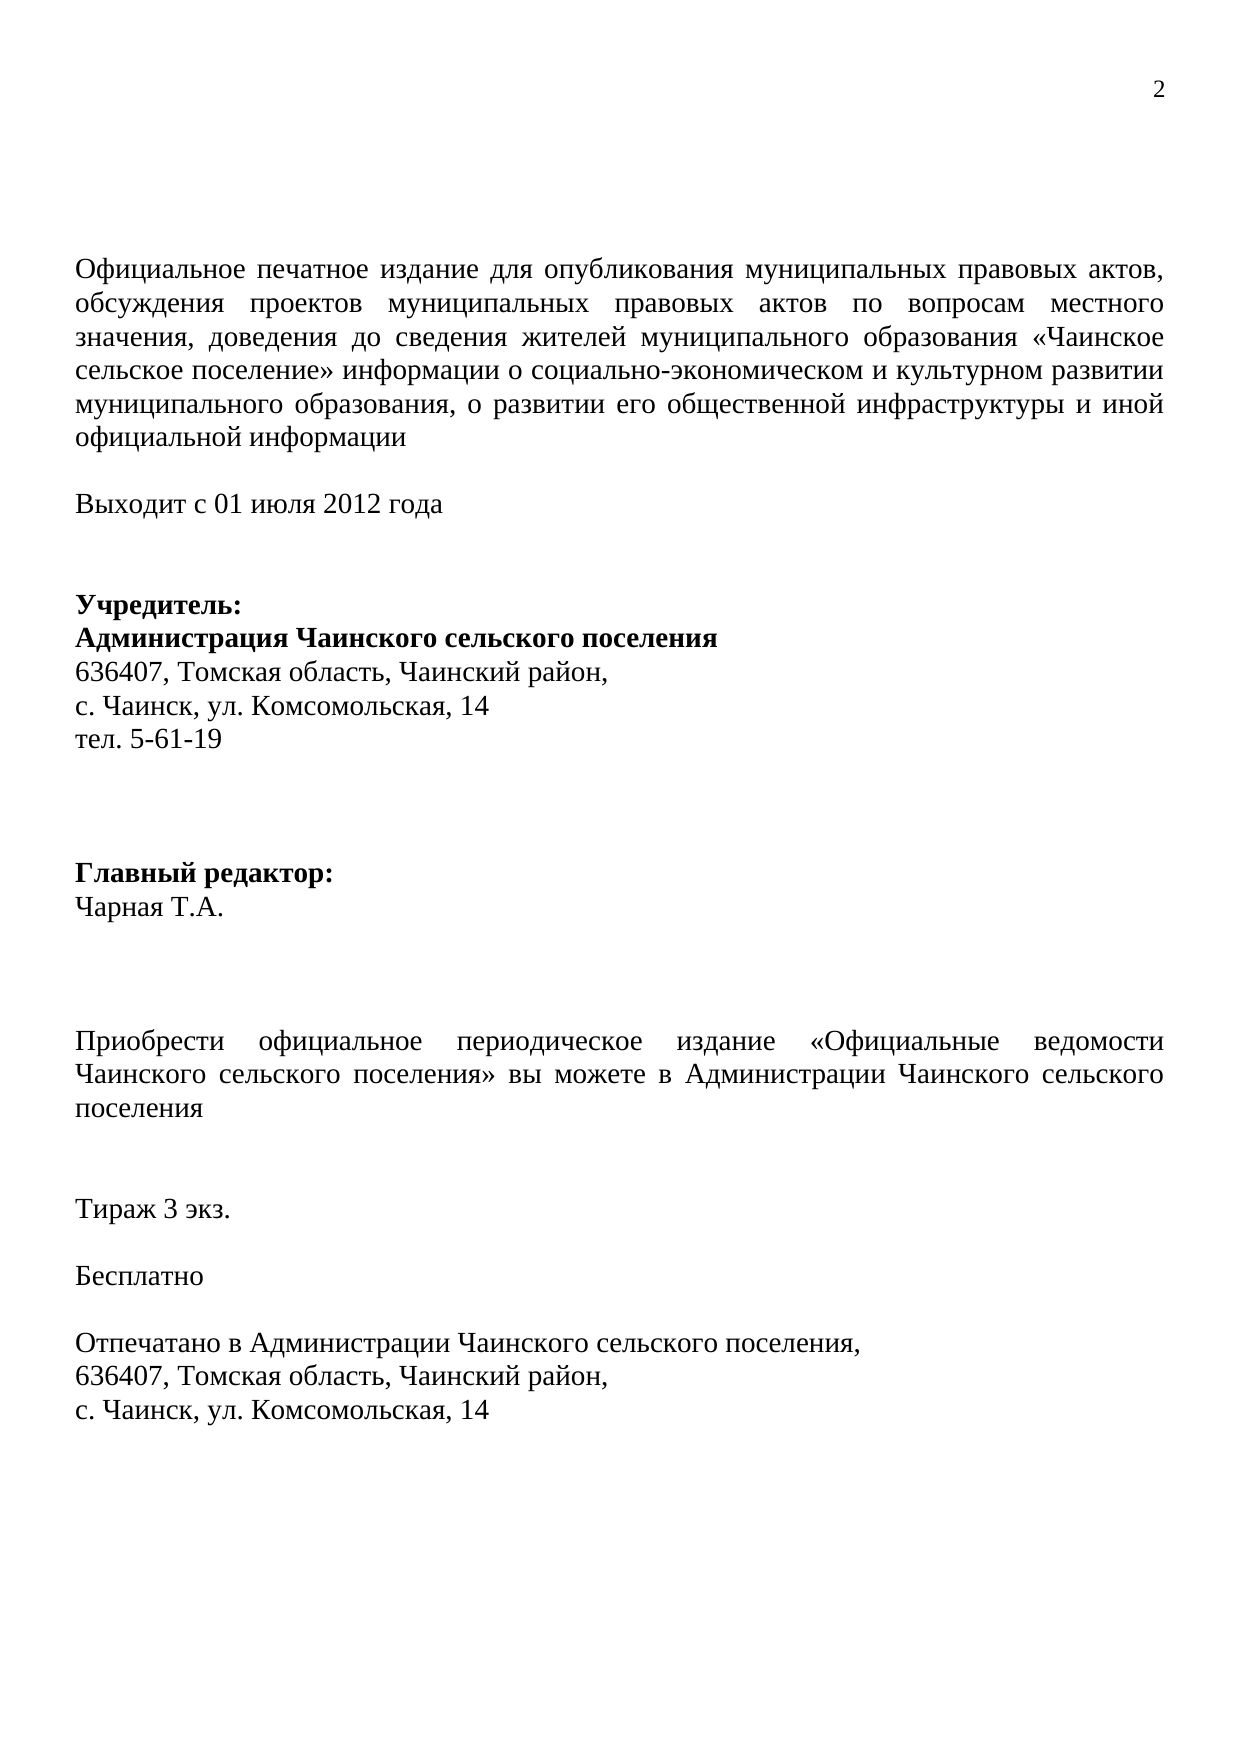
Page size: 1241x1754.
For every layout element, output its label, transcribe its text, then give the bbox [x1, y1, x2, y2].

text Бесплатно [75, 1258, 1165, 1291]
text с. Чаинск, ул. Комсомольская, 14 [75, 688, 1165, 721]
text с. Чаинск, ул. Комсомольская, 14 [75, 1392, 1165, 1426]
text Выходит с 01 июля 2012 года [75, 486, 1165, 520]
text тел. 5-61-19 [75, 721, 1165, 755]
text 636407, Томская область, Чаинский район, [75, 1358, 1165, 1392]
text Отпечатано в Администрации Чаинского сельского поселения, [75, 1325, 1165, 1358]
text Чарная Т.А. [75, 889, 1165, 922]
text Учредитель: [75, 587, 1165, 621]
text 636407, Томская область, Чаинский район, [75, 654, 1165, 688]
text Приобрести официальное периодическое издание «Официальные ведомости Чаинского сельского поселения» вы можете в Администрации Чаинского сельского поселения [75, 1023, 1165, 1124]
text Официальное печатное издание для опубликования муниципальных правовых актов, обсуждения проектов муниципальных правовых актов по вопросам местного значения, доведения до сведения жителей муниципального образования «Чаинское сельское поселение» информации о социально-экономическом и культурном развитии муниципального образования, о развитии его общественной инфраструктуры и иной официальной информации [75, 252, 1165, 453]
text Главный редактор: [75, 855, 1165, 889]
text Администрация Чаинского сельского поселения [75, 621, 1165, 654]
text Тираж 3 экз. [75, 1191, 1165, 1224]
